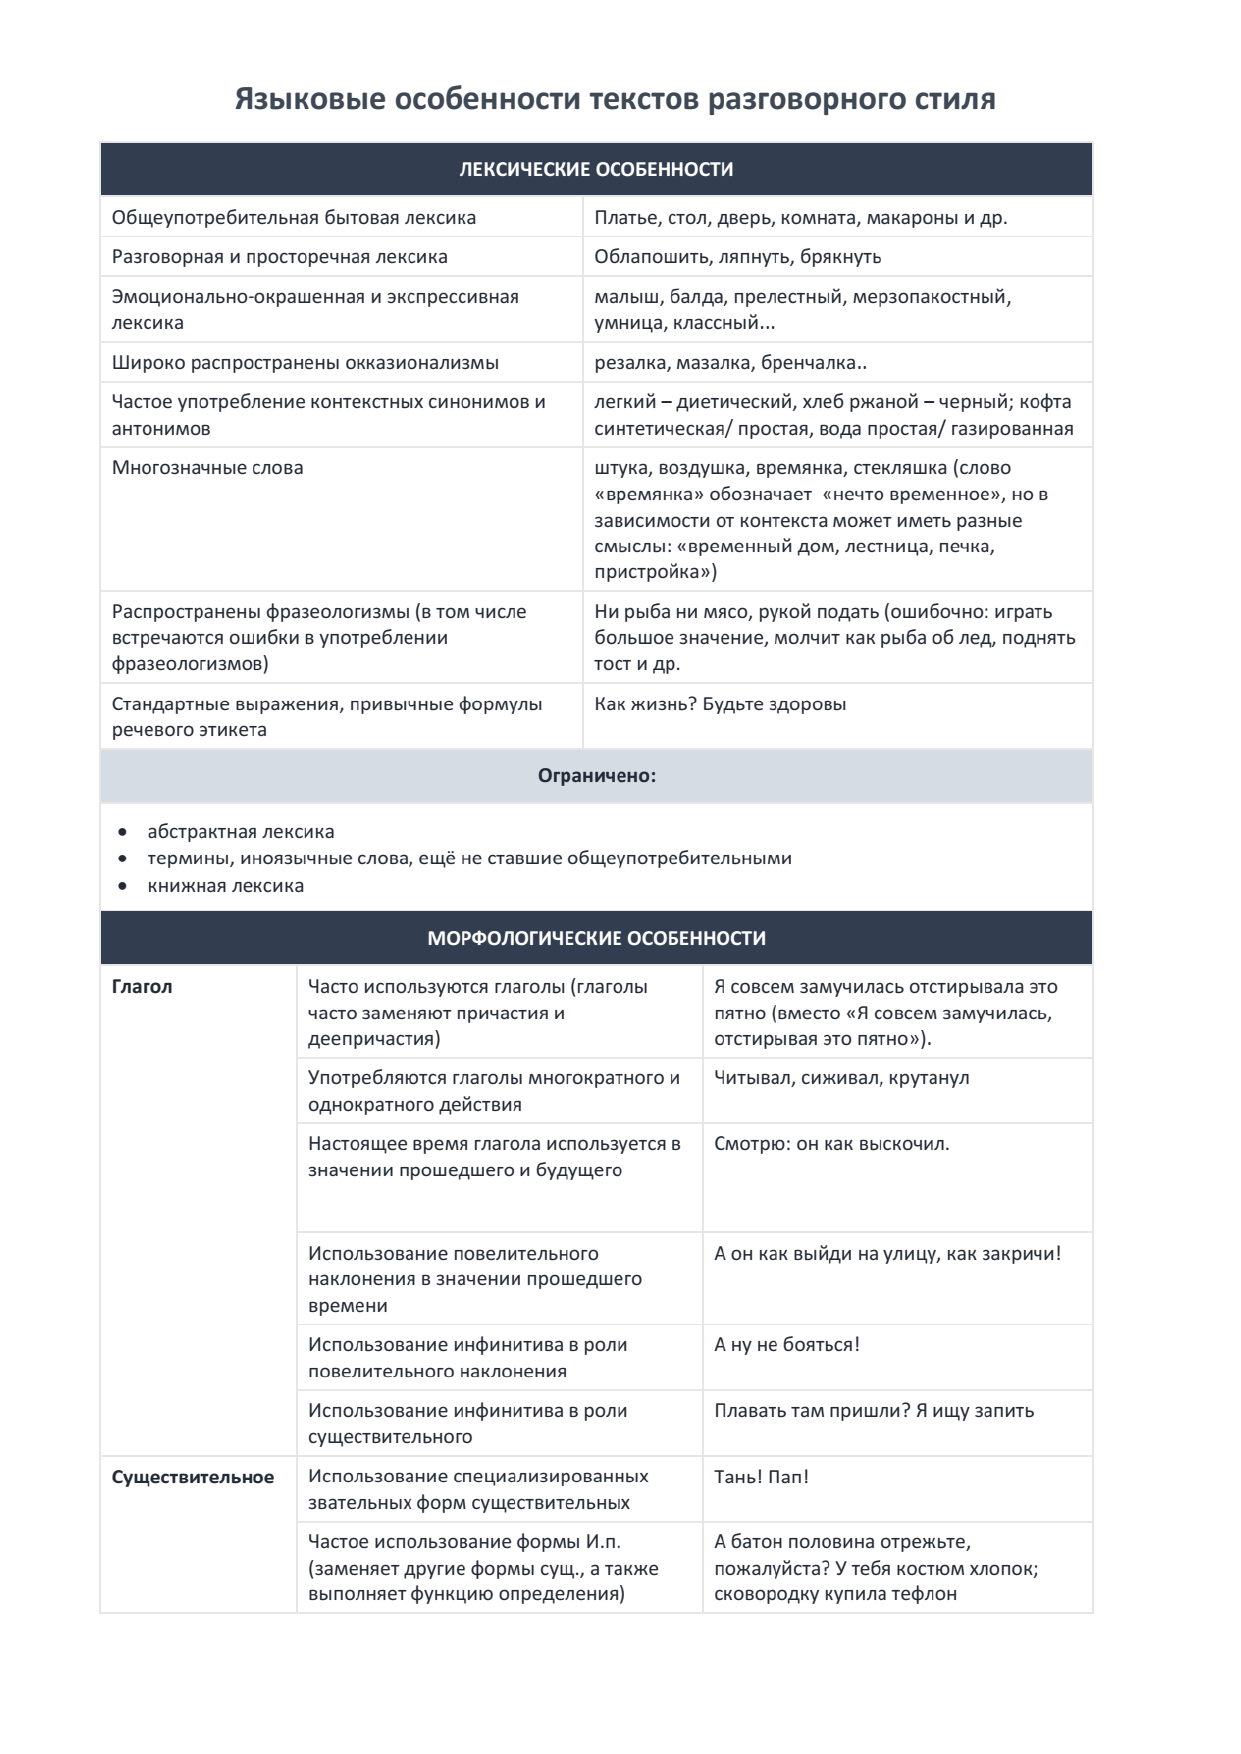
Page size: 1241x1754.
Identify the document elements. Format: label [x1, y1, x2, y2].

picture [44, 29, 1142, 1636]
